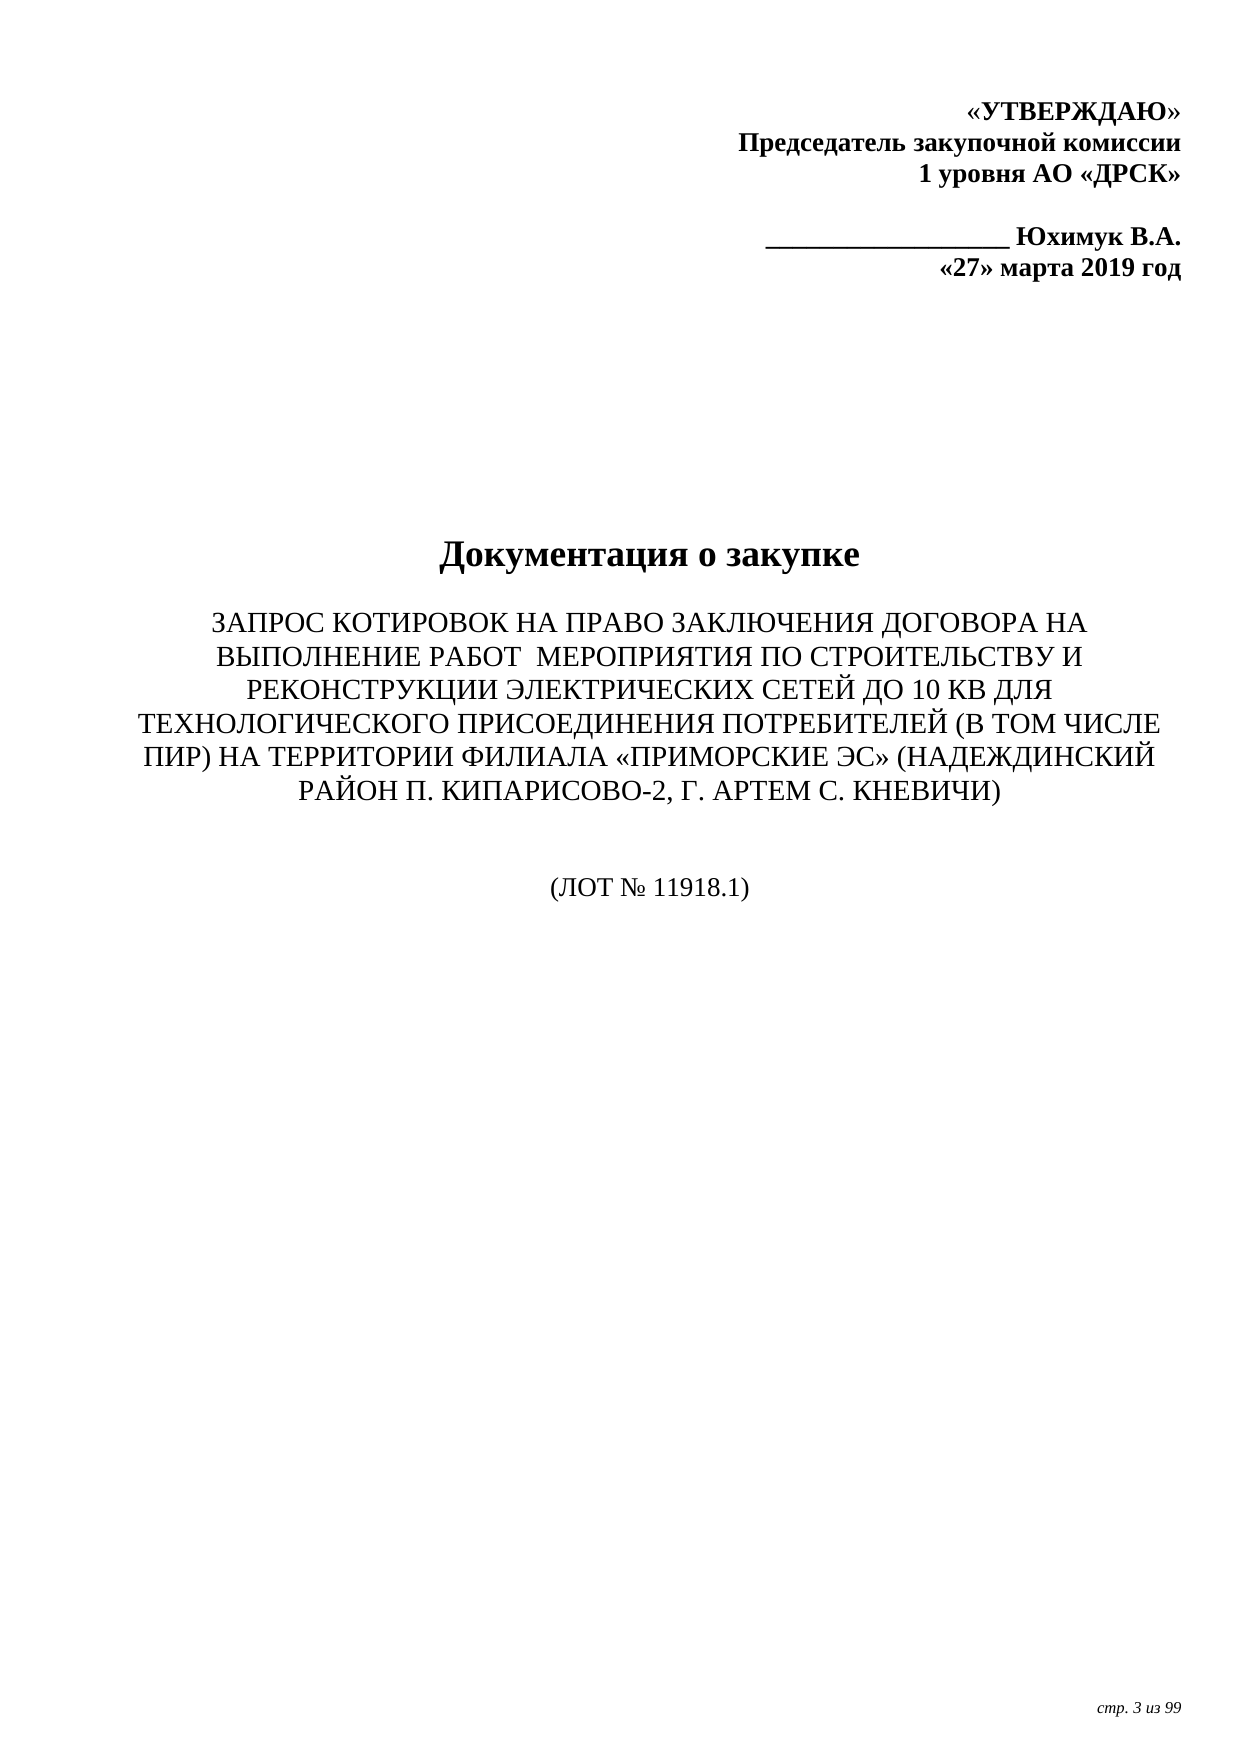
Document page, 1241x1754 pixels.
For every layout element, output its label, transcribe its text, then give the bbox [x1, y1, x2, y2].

text «27» марта 2019 год [118, 251, 1181, 282]
text «УТВЕРЖДАЮ» [604, 93, 1181, 126]
text 1 уровня АО «ДРСК» [575, 157, 1181, 188]
text Документация о закупке [118, 531, 1181, 574]
text Председатель закупочной комиссии [575, 126, 1181, 157]
text (ЛОТ № 11918.1) [118, 871, 1181, 902]
text ЗАПРОС КОТИРОВОК НА ПРАВО ЗАКЛЮЧЕНИЯ ДОГОВОРА НА ВЫПОЛНЕНИЕ РАБОТ МЕРОПРИЯТИЯ ПО СТРОИТЕЛЬСТВУ И РЕКОНСТРУКЦИИ ЭЛЕКТРИЧЕСКИХ СЕТЕЙ ДО 10 КВ ДЛЯ ТЕХНОЛОГИЧЕСКОГО ПРИСОЕДИНЕНИЯ ПОТРЕБИТЕЛЕЙ (В ТОМ ЧИСЛЕ ПИР) НА ТЕРРИТОРИИ ФИЛИАЛА «ПРИМОРСКИЕ ЭС» (НАДЕЖДИНСКИЙ РАЙОН П. КИПАРИСОВО-2, Г. АРТЕМ С. КНЕВИЧИ) [118, 605, 1181, 807]
text __________________ Юхимук В.А. [575, 219, 1181, 251]
